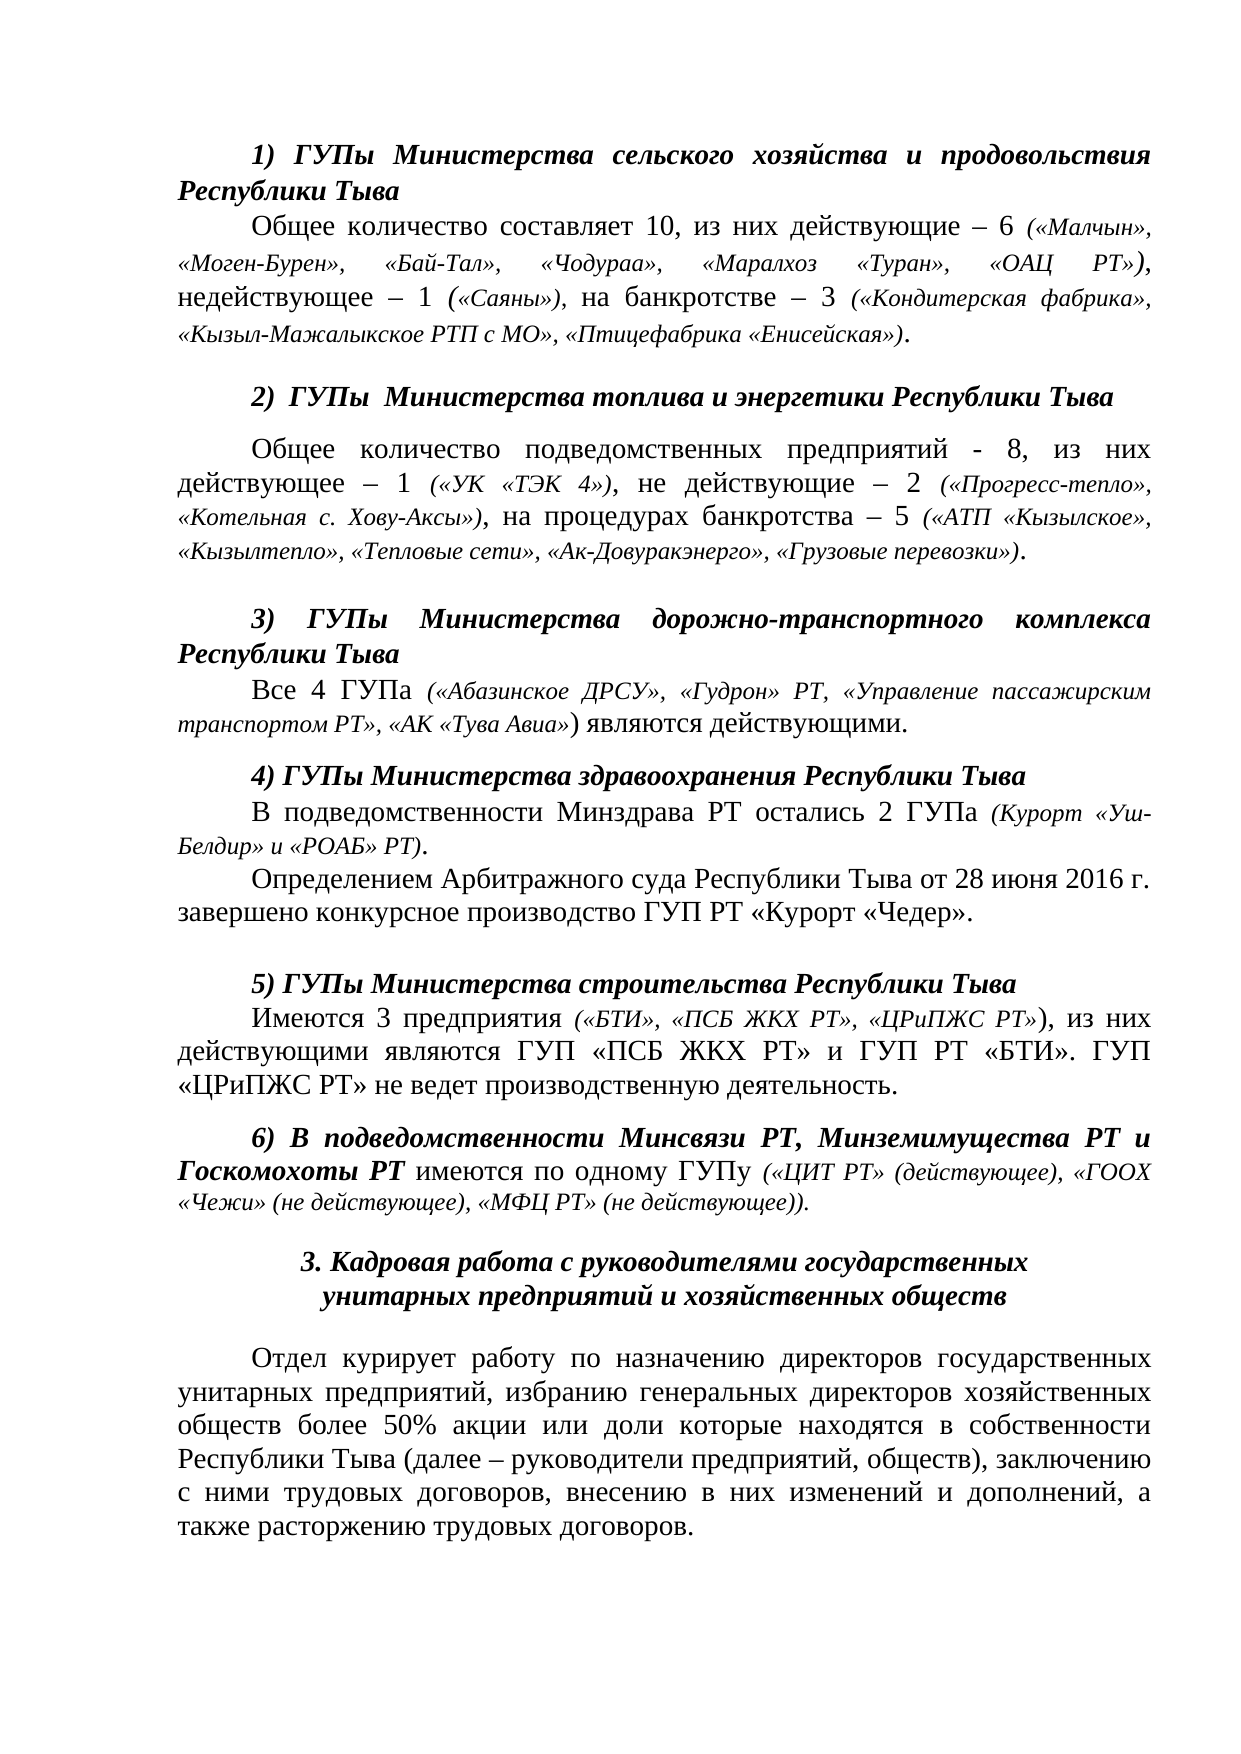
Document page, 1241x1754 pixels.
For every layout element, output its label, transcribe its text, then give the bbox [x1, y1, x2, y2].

text 6) В подведомственности Минсвязи РТ, Минземимущества РТ и Госкомохоты РТ имеются по одному ГУПу («ЦИТ РТ» (действующее), «ГООХ «Чежи» (не действующее), «МФЦ РТ» (не действующее)). [177, 1120, 1152, 1216]
text Общее количество подведомственных предприятий - 8, из них действующее – 1 («УК «ТЭК 4»), не действующие – 2 («Прогресс-тепло», «Котельная с. Хову-Аксы»), на процедурах банкротства – 5 («АТП «Кызылское», «Кызылтепло», «Тепловые сети», «Ак-Довуракэнерго», «Грузовые перевозки»). [177, 431, 1152, 566]
text Определением Арбитражного суда Республики Тыва от 28 июня 2016 г. завершено конкурсное производство ГУП РТ «Курорт «Чедер». [177, 861, 1152, 928]
list ГУПы Министерства топлива и энергетики Республики Тыва [251, 379, 1152, 413]
text 4) ГУПы Министерства здравоохранения Республики Тыва [177, 758, 1152, 792]
text Общее количество составляет 10, из них действующие – 6 («Малчын», «Моген-Бурен», «Бай-Тал», «Чодураа», «Маралхоз «Туран», «ОАЦ РТ»), недействующее – 1 («Саяны»), на банкротстве – 3 («Кондитерская фабрика», «Кызыл-Мажалыкское РТП с МО», «Птицефабрика «Енисейская»). [177, 208, 1152, 348]
text В подведомственности Минздрава РТ остались 2 ГУПа (Курорт «Уш-Белдир» и «РОАБ» РТ). [177, 794, 1152, 861]
text унитарных предприятий и хозяйственных обществ [177, 1278, 1152, 1311]
text Все 4 ГУПа («Абазинское ДРСУ», «Гудрон» РТ, «Управление пассажирским транспортом РТ», «АК «Тува Авиа») являются действующими. [177, 672, 1152, 739]
text 5) ГУПы Министерства строительства Республики Тыва [177, 966, 1152, 1000]
text 3) ГУПы Министерства дорожно-транспортного комплекса Республики Тыва [177, 601, 1152, 670]
text 3. Кадровая работа с руководителями государственных [177, 1244, 1152, 1278]
text Отдел курирует работу по назначению директоров государственных унитарных предприятий, избранию генеральных директоров хозяйственных обществ более 50% акции или доли которые находятся в собственности Республики Тыва (далее – руководители предприятий, обществ), заключению с ними трудовых договоров, внесению в них изменений и дополнений, а также расторжению трудовых договоров. [177, 1340, 1152, 1541]
text 1) ГУПы Министерства сельского хозяйства и продовольствия Республики Тыва [177, 137, 1152, 206]
text Имеются 3 предприятия («БТИ», «ПСБ ЖКХ РТ», «ЦРиПЖС РТ»), из них действующими являются ГУП «ПСБ ЖКХ РТ» и ГУП РТ «БТИ». ГУП «ЦРиПЖС РТ» не ведет производственную деятельность. [177, 1000, 1152, 1101]
